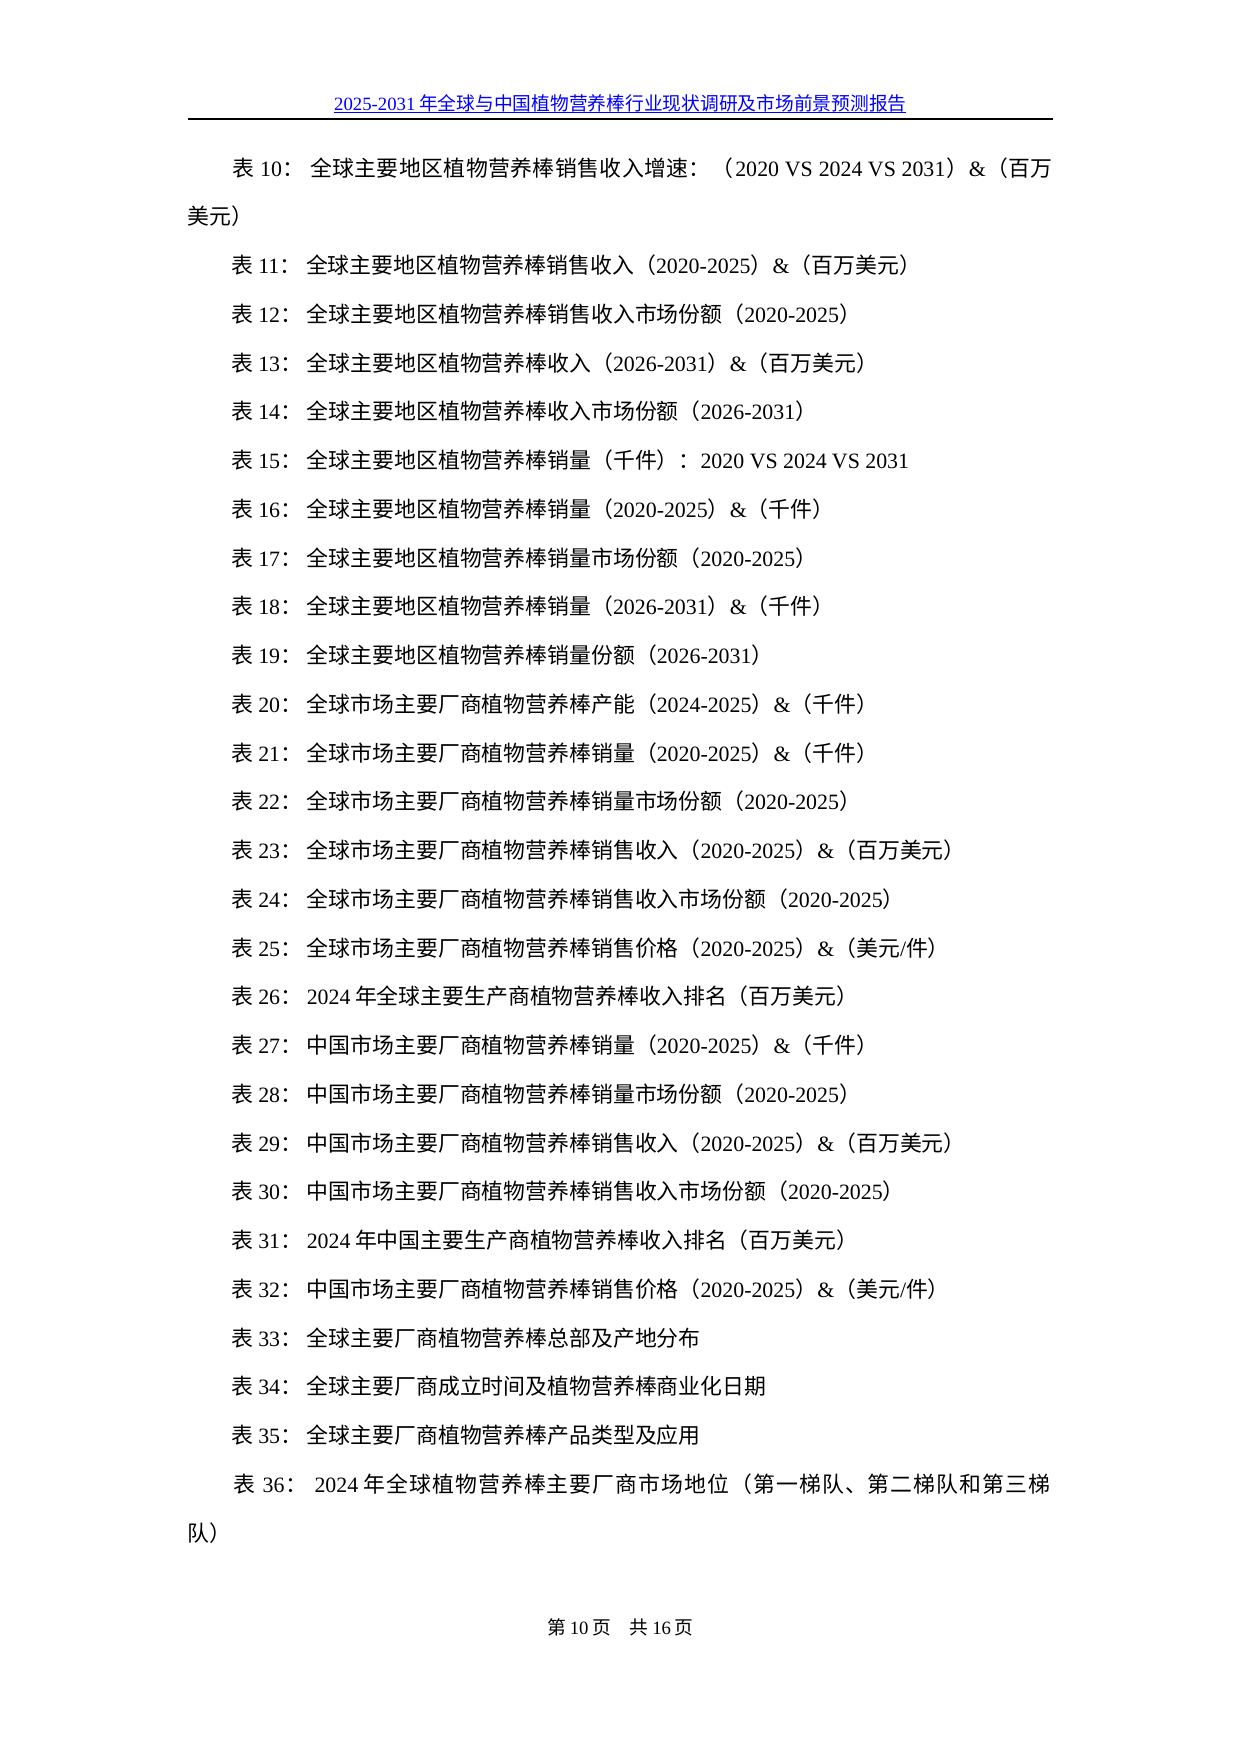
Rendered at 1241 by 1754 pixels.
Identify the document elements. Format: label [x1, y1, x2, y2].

text [187, 150, 1053, 1548]
